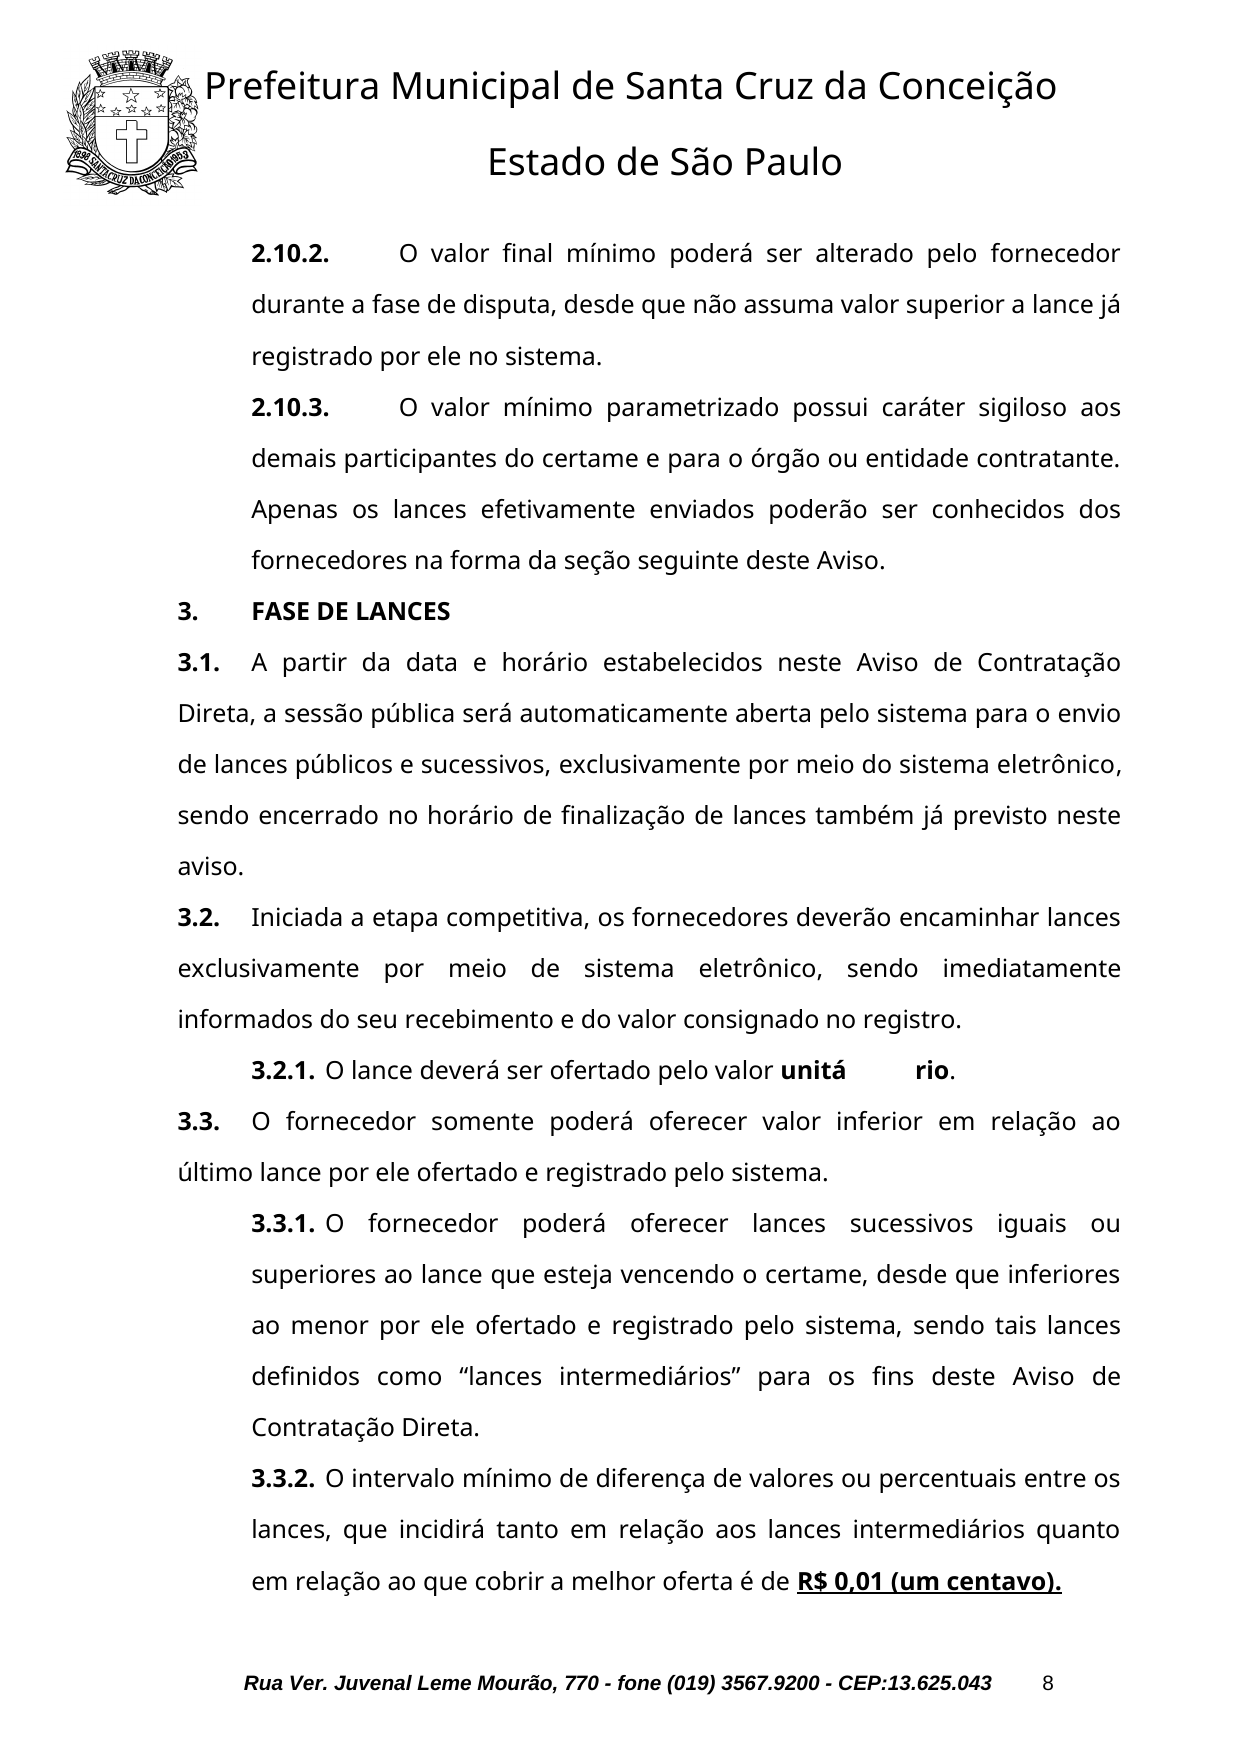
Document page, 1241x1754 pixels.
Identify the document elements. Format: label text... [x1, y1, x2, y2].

list O intervalo mínimo de diferença de valores ou percentuais entre os lances, que incidirá tanto em relação aos lances intermediários quanto em relação ao que cobrir a melhor oferta é de R$ 0,01 (um centavo). [251, 1461, 1122, 1597]
list A partir da data e horário estabelecidos neste Aviso de Contratação Direta, a sessão pública será automaticamente aberta pelo sistema para o envio de lances públicos e sucessivos, exclusivamente por meio do sistema eletrônico, sendo encerrado no horário de finalização de lances também já previsto neste aviso. [177, 644, 1122, 883]
list Iniciada a etapa competitiva, os fornecedores deverão encaminhar lances exclusivamente por meio de sistema eletrônico, sendo imediatamente informados do seu recebimento e do valor consignado no registro. [177, 900, 1122, 1036]
picture [62, 45, 203, 206]
list O lance deverá ser ofertado pelo valor unitá rio. [177, 1053, 1122, 1087]
list O fornecedor somente poderá oferecer valor inferior em relação ao último lance por ele ofertado e registrado pelo sistema. [177, 1104, 1122, 1189]
list O valor final mínimo poderá ser alterado pelo fornecedor durante a fase de disputa, desde que não assuma valor superior a lance já registrado por ele no sistema. [251, 236, 1122, 372]
subtitle FASE DE LANCES [177, 593, 1122, 627]
list O fornecedor poderá oferecer lances sucessivos iguais ou superiores ao lance que esteja vencendo o certame, desde que inferiores ao menor por ele ofertado e registrado pelo sistema, sendo tais lances definidos como “lances intermediários” para os fins deste Aviso de Contratação Direta. [251, 1206, 1122, 1444]
list O valor mínimo parametrizado possui caráter sigiloso aos demais participantes do certame e para o órgão ou entidade contratante. Apenas os lances efetivamente enviados poderão ser conhecidos dos fornecedores na forma da seção seguinte deste Aviso. [251, 389, 1122, 576]
